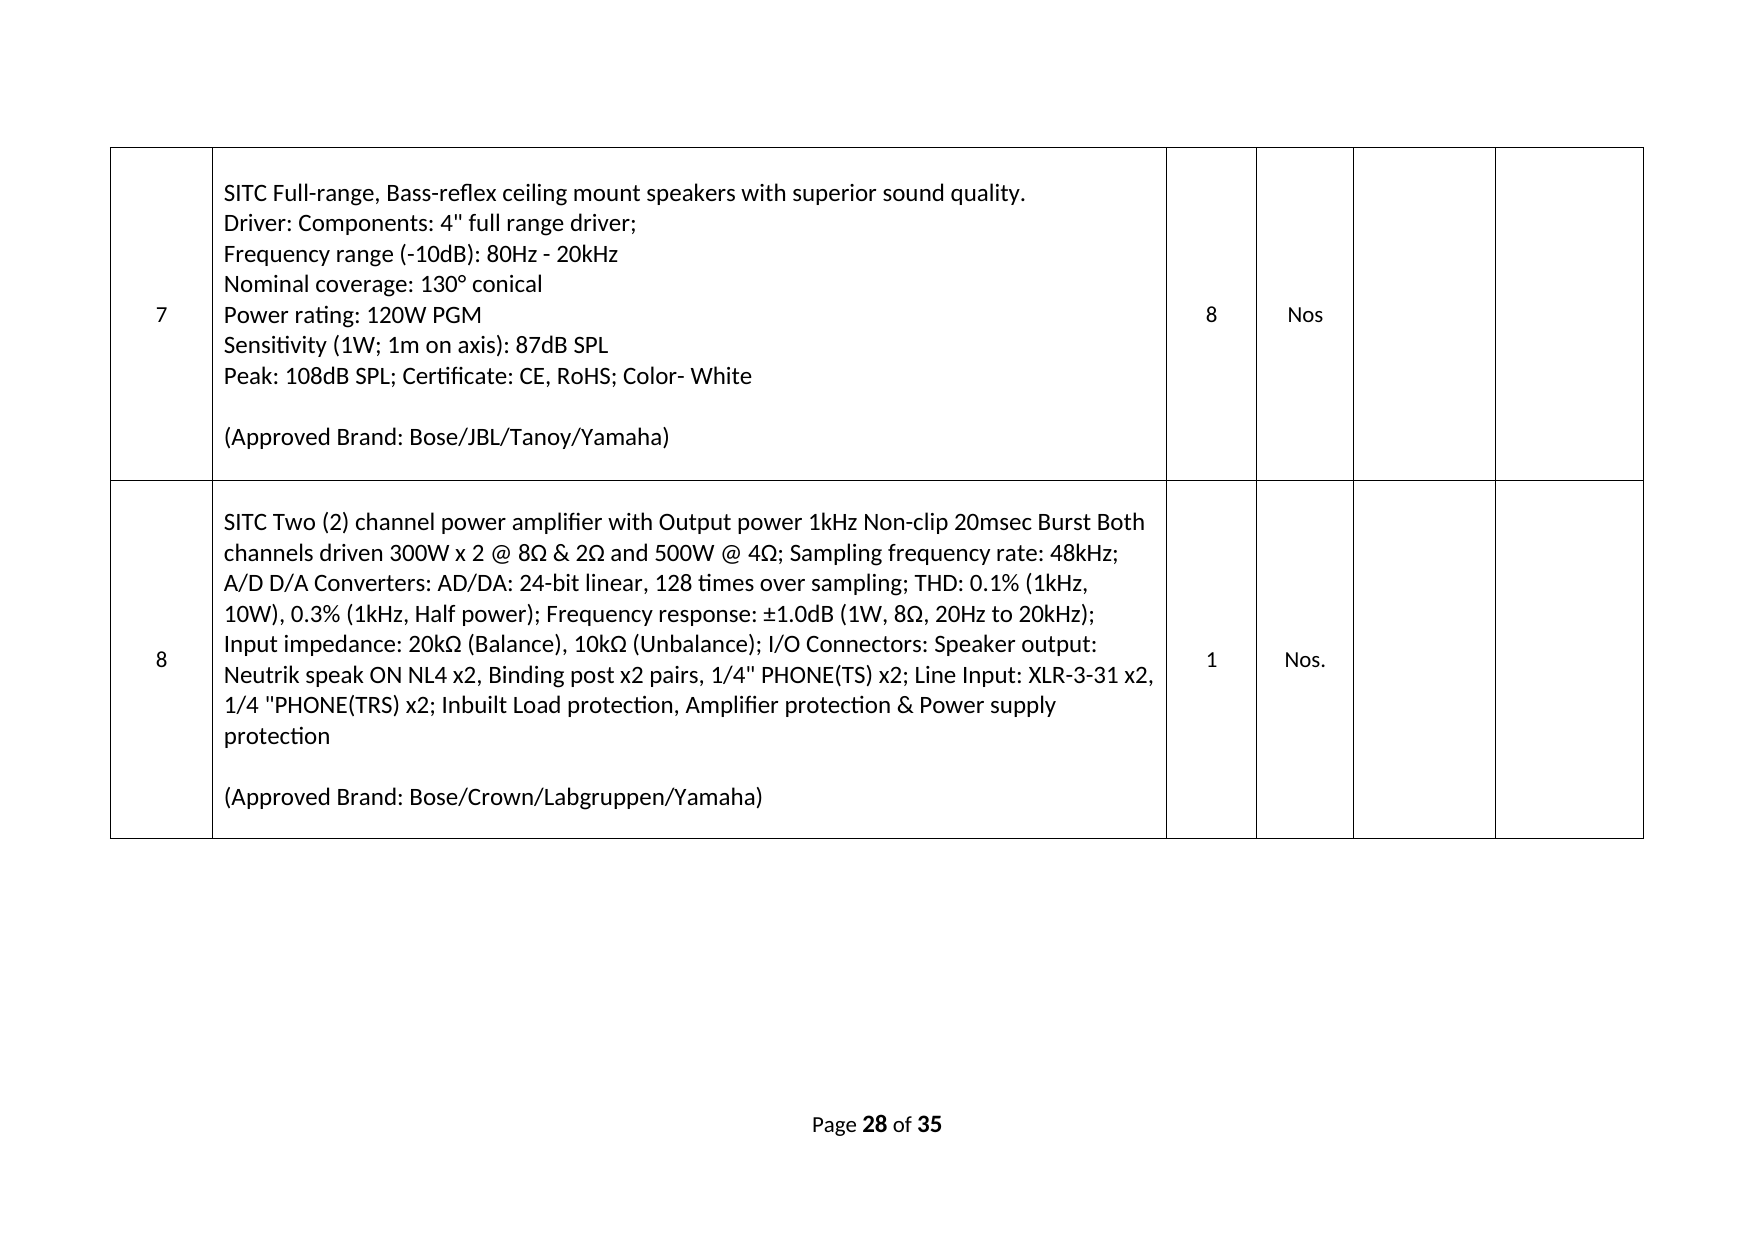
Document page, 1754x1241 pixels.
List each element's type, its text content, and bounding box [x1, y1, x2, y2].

table_cell SITC Two (2) channel power amplifier with Output power 1kHz Non-clip 20msec Burst Both channels driven 300W x 2 @ 8Ω & 2Ω and 500W @ 4Ω; Sampling frequency rate: 48kHz; A/D D/A Converters: AD/DA: 24-bit linear, 128 times over sampling; THD: 0.1% (1kHz, 10W), 0.3% (1kHz, Half power); Frequency response: ±1.0dB (1W, 8Ω, 20Hz to 20kHz); Input impedance: 20kΩ (Balance), 10kΩ (Unbalance); I/O Connectors: Speaker output: Neutrik speak ON NL4 x2, Binding post x2 pairs, 1/4" PHONE(TS) x2; Line Input: XLR-3-31 x2, 1/4 "PHONE(TRS) x2; Inbuilt Load protection, Amplifier protection & Power supply protection (Approved Brand: Bose/Crown/Labgruppen/Yamaha) [213, 481, 1166, 837]
table_cell Nos [1257, 148, 1353, 480]
table_cell 8 [111, 481, 212, 837]
table_cell [1354, 481, 1495, 837]
table_cell SITC Full-range, Bass-reflex ceiling mount speakers with superior sound quality. Driver: Components: 4" full range driver; Frequency range (-10dB): 80Hz - 20kHz Nominal coverage: 130° conical Power rating: 120W PGM Sensitivity (1W; 1m on axis): 87dB SPL Peak: 108dB SPL; Certificate: CE, RoHS; Color- White (Approved Brand: Bose/JBL/Tanoy/Yamaha) [213, 148, 1166, 480]
table_cell 1 [1167, 481, 1256, 837]
table_cell 7 [111, 148, 212, 480]
table_cell [1496, 148, 1643, 480]
table_cell 8 [1167, 148, 1256, 480]
table_cell [1354, 148, 1495, 480]
table_cell [1496, 481, 1643, 837]
table_cell Nos. [1257, 481, 1353, 837]
